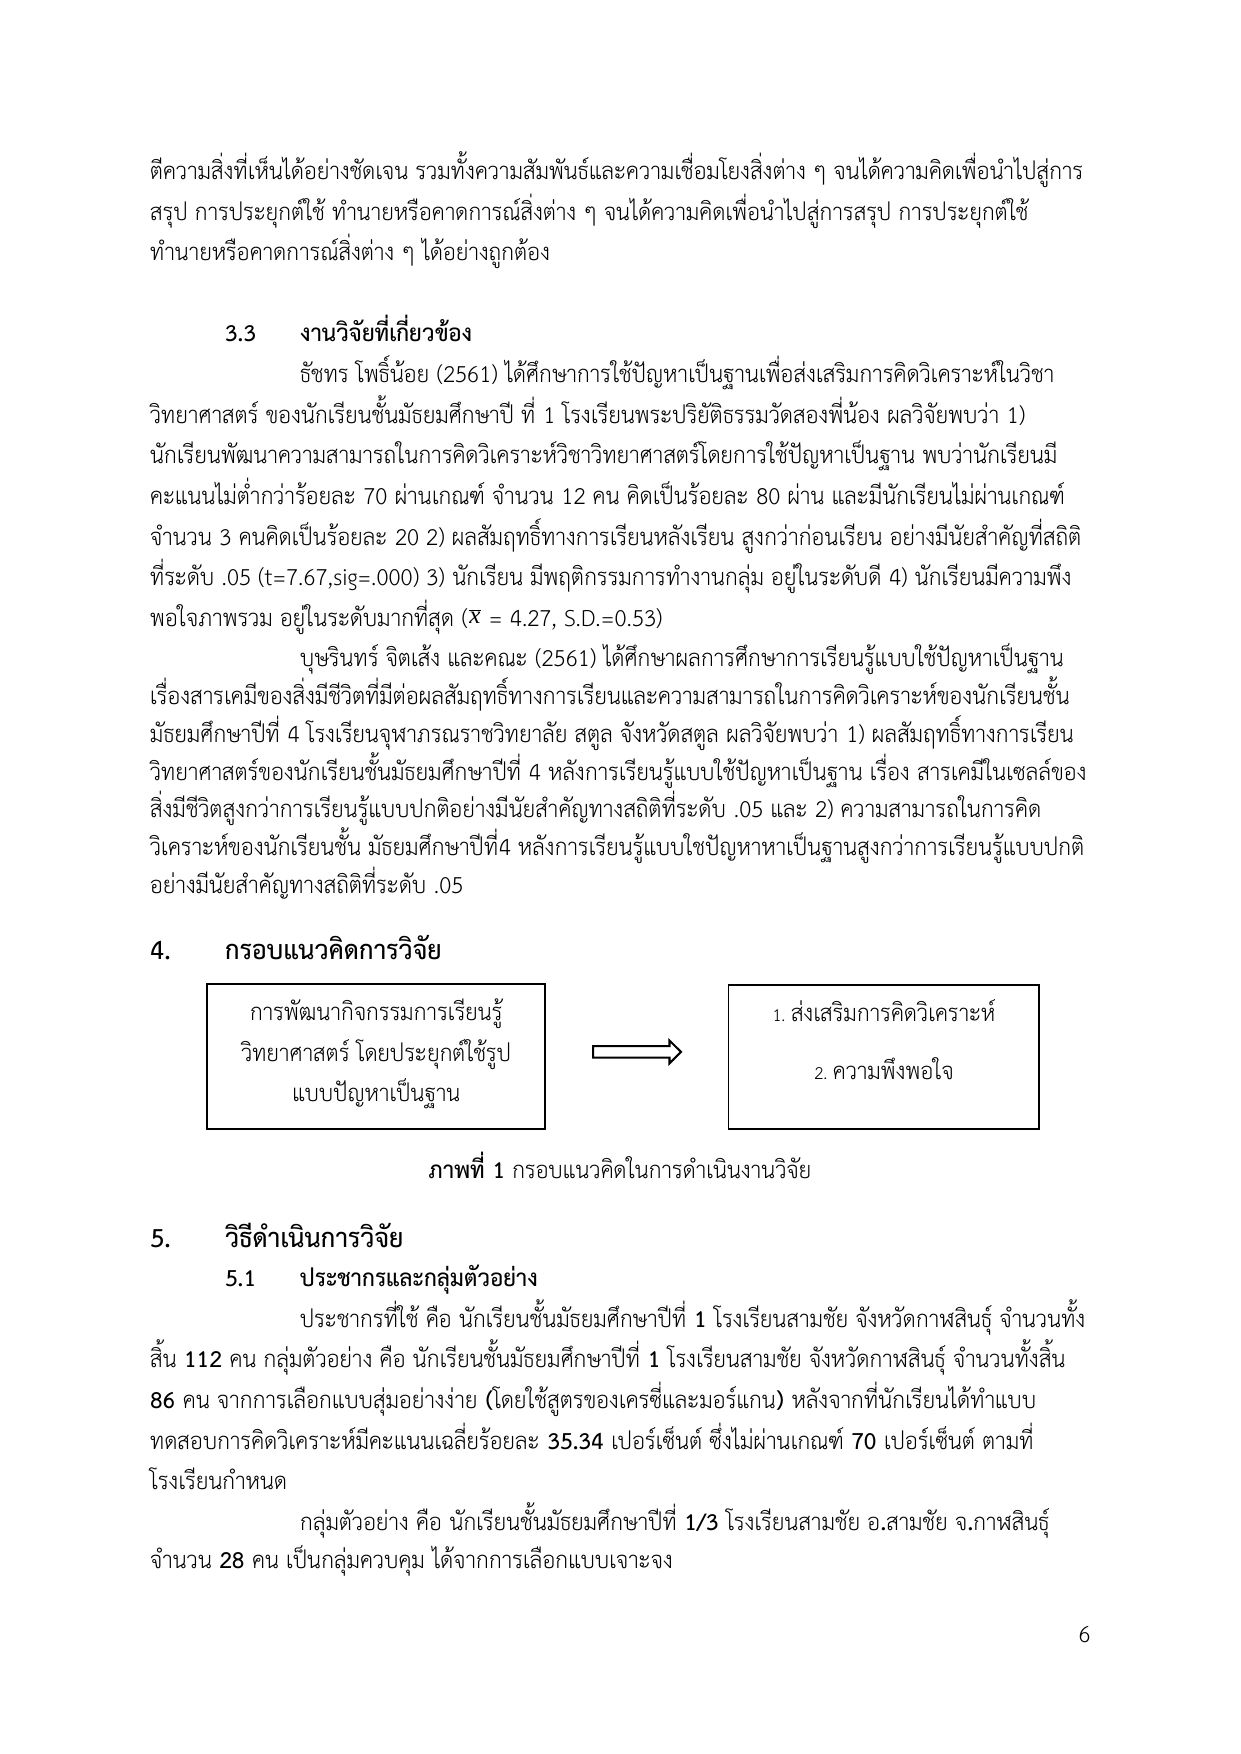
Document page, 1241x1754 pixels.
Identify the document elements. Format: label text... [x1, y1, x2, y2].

text ภาพที่ 1 กรอบแนวคิดในการดำเนินงานวิจัย [150, 1149, 1090, 1187]
text กลุ่มตัวอย่าง คือ นักเรียนชั้นมัธยมศึกษาปีที่ 1/3 โรงเรียนสามชัย อ.สามชัย จ.กาฬสินธุ์จำนวน 28 คน เป็นกลุ่มควบคุม ได้จากการเลือกแบบเจาะจง [150, 1501, 1090, 1576]
text บุษรินทร์ จิตเส้ง และคณะ (2561) ได้ศึกษาผลการศึกษาการเรียนรู้แบบใช้ปัญหาเป็นฐาน เรื่องสารเคมีของสิ่งมีชีวิตที่มีต่อผลสัมฤทธิ์ทางการเรียนและความสามารถในการคิดวิเคราะห์ของนักเรียนชั้นมัธยมศึกษาปีที่ 4 โรงเรียนจุฬาภรณราชวิทยาลัย สตูล จังหวัดสตูล ผลวิจัยพบว่า 1) ผลสัมฤทธิ์ทางการเรียนวิทยาศาสตร์ของนักเรียนชั้นมัธยมศึกษาปีที่ 4 หลังการเรียนรู้แบบใช้ปัญหาเป็นฐาน เรื่อง สารเคมีในเซลล์ของสิ่งมีชีวิตสูงกว่าการเรียนรู้แบบปกติอย่างมีนัยสำคัญทางสถิติที่ระดับ .05 และ 2) ความสามารถในการคิดวิเคราะห์ของนักเรียนชั้น มัธยมศึกษาปีที่4 หลังการเรียนรู้แบบใชปัญหาหาเป็นฐานสูงกว่าการเรียนรู้แบบปกติอย่างมีนัยสำคัญทางสถิติที่ระดับ .05 [150, 637, 1090, 901]
text 4. กรอบแนวคิดการวิจัย [150, 926, 1090, 969]
text ธัชทร โพธิ์น้อย (2561) ได้ศึกษาการใช้ปัญหาเป็นฐานเพื่อส่งเสริมการคิดวิเคราะห์ในวิชาวิทยาศาสตร์ ของนักเรียนชั้นมัธยมศึกษาปี ที่ 1 โรงเรียนพระปริยัติธรรมวัดสองพี่น้อง ผลวิจัยพบว่า 1) นักเรียนพัฒนาความสามารถในการคิดวิเคราะห์วิชาวิทยาศาสตร์โดยการใช้ปัญหาเป็นฐาน พบว่านักเรียนมีคะแนนไม่ต่ำกว่าร้อยละ 70 ผ่านเกณฑ์ จำนวน 12 คน คิดเป็นร้อยละ 80 ผ่าน และมีนักเรียนไม่ผ่านเกณฑ์ จำนวน 3 คนคิดเป็นร้อยละ 20 2) ผลสัมฤทธิ์ทางการเรียนหลังเรียน สูงกว่าก่อนเรียน อย่างมีนัยสำคัญที่สถิติที่ระดับ .05 (t=7.67,sig=.000) 3) นักเรียน มีพฤติกรรมการทำงานกลุ่ม อยู่ในระดับดี 4) นักเรียนมีความพึงพอใจภาพรวม อยู่ในระดับมากที่สุด ( = 4.27, S.D.=0.53) [150, 353, 1090, 634]
text ประชากรที่ใช้ คือ นักเรียนชั้นมัธยมศึกษาปีที่ 1 โรงเรียนสามชัย จังหวัดกาฬสินธุ์ จำนวนทั้งสิ้น 112 คน กลุ่มตัวอย่าง คือ นักเรียนชั้นมัธยมศึกษาปีที่ 1 โรงเรียนสามชัย จังหวัดกาฬสินธุ์ จำนวนทั้งสิ้น 86 คน จากการเลือกแบบสุ่มอย่างง่าย (โดยใช้สูตรของเครซี่และมอร์แกน) หลังจากที่นักเรียนได้ทำแบบทดสอบการคิดวิเคราะห์มีคะแนนเฉลี่ยร้อยละ 35.34 เปอร์เซ็นต์ ซึ่งไม่ผ่านเกณฑ์ 70 เปอร์เซ็นต์ ตามที่โรงเรียนกำหนด [150, 1298, 1090, 1498]
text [150, 150, 1090, 269]
text 5.1 ประชากรและกลุ่มตัวอย่าง [150, 1257, 1090, 1295]
text 5. วิธีดำเนินการวิจัย [150, 1215, 1090, 1257]
text 3.3 งานวิจัยที่เกี่ยวข้อง [150, 312, 1090, 350]
